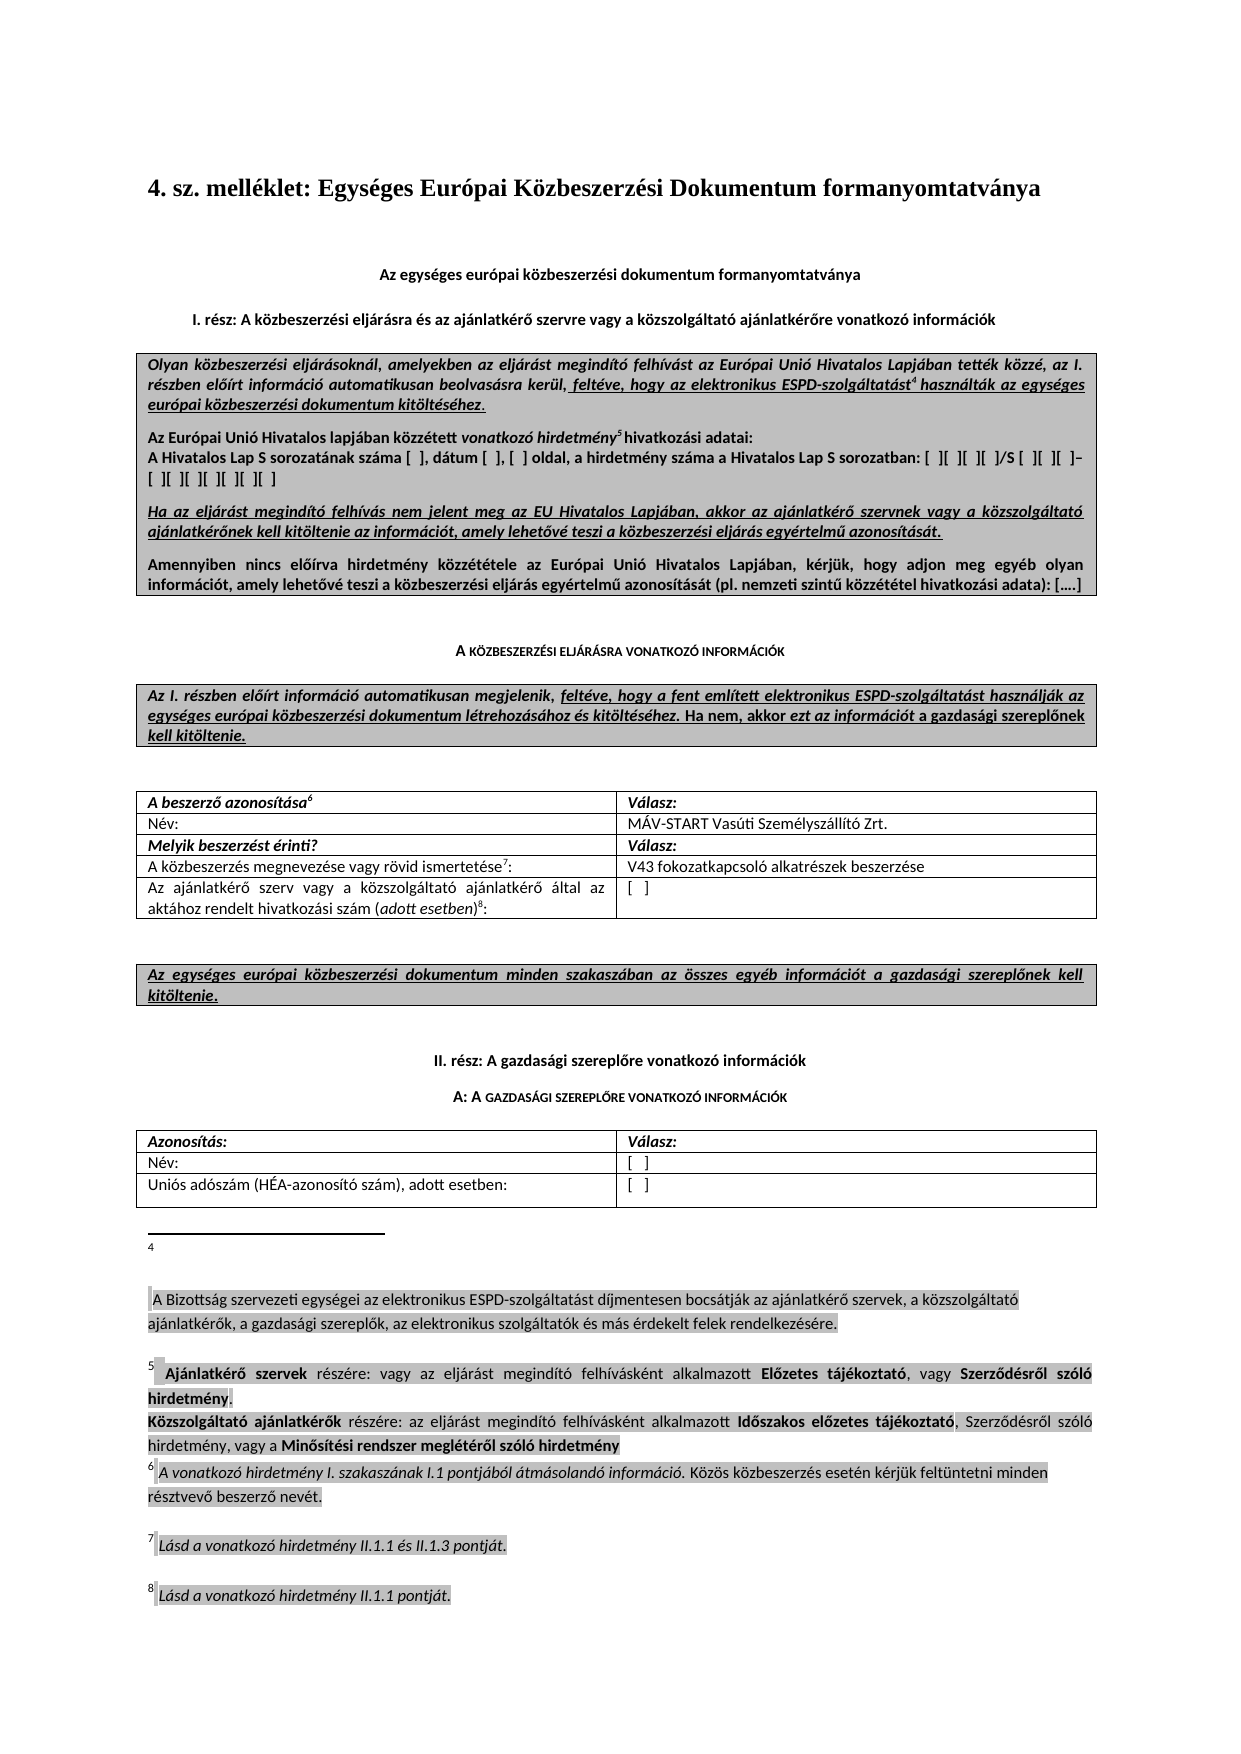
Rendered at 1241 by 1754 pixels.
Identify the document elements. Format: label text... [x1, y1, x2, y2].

text Az egységes európai közbeszerzési dokumentum formanyomtatványa [148, 265, 1092, 285]
table_cell [ ] [617, 878, 1096, 918]
table_header Válasz: [617, 792, 1096, 813]
table_cell [ ] [ ] [617, 1174, 1096, 1207]
table_cell Név: [137, 814, 616, 834]
text 4. sz. melléklet: Egységes Európai Közbeszerzési Dokumentum formanyomtatványa [148, 173, 1092, 201]
table_header Az I. részben előírt információ automatikusan megjelenik, feltéve, hogy a fent említett elektronikus ESPD-szolgáltatást használják az egységes európai közbeszerzési dokumentum létrehozásához és kitöltéséhez. Ha nem, akkor ezt az információt a gazdasági szereplőnek kell kitöltenie. [137, 685, 1096, 746]
table_cell Uniós adószám (HÉA-azonosító szám), adott esetben: Ha nincs uniós adószám (HÉA-azonosító szám), kérjük egyéb nemzeti azonosító szám feltüntetését, adott esetben, ha szükséges. [137, 1174, 616, 1207]
table_header Azonosítás: [137, 1131, 616, 1152]
table_header A beszerző azonosítása [137, 792, 616, 813]
text A: A GAZDASÁGI SZEREPLŐRE VONATKOZÓ INFORMÁCIÓK [148, 1086, 1092, 1107]
table_cell Név: [137, 1153, 616, 1173]
table_cell MÁV-START Vasúti Személyszállító Zrt. [617, 814, 1096, 834]
text I. rész: A közbeszerzési eljárásra és az ajánlatkérő szervre vagy a közszolgáltató ajánlatkérőre vonatkozó információk [148, 309, 1092, 329]
table_cell V43 fokozatkapcsoló alkatrészek beszerzése [617, 856, 1096, 877]
table_header Olyan közbeszerzési eljárásoknál, amelyekben az eljárást megindító felhívást az Európai Unió Hivatalos Lapjában tették közzé, az I. részben előírt információ automatikusan beolvasásra kerül, feltéve, hogy az elektronikus ESPD-szolgáltatást használták az egységes európai közbeszerzési dokumentum kitöltéséhez. Az Európai Unió Hivatalos lapjában közzétett vonatkozó hirdetmény hivatkozási adatai: A Hivatalos Lap S sorozatának száma [ ], dátum [ ], [ ] oldal, a hirdetmény száma a Hivatalos Lap S sorozatban: [ ][ ][ ][ ]/S [ ][ ][ ]– [ ][ ][ ][ ][ ][ ][ ] Ha az eljárást megindító felhívás nem jelent meg az EU Hivatalos Lapjában, akkor az ajánlatkérő szervnek vagy a közszolgáltató ajánlatkérőnek kell kitöltenie az információt, amely lehetővé teszi a közbeszerzési eljárás egyértelmű azonosítását. Amennyiben nincs előírva hirdetmény közzététele az Európai Unió Hivatalos Lapjában, kérjük, hogy adjon meg egyéb olyan információt, amely lehetővé teszi a közbeszerzési eljárás egyértelmű azonosítását (pl. nemzeti szintű közzététel hivatkozási adata): [….] [137, 354, 1096, 595]
text II. rész: A gazdasági szereplőre vonatkozó információk [148, 1050, 1092, 1071]
table_cell Válasz: [617, 835, 1096, 855]
table_cell A közbeszerzés megnevezése vagy rövid ismertetése: [137, 856, 616, 877]
table_header Válasz: [617, 1131, 1096, 1152]
table_cell Az ajánlatkérő szerv vagy a közszolgáltató ajánlatkérő által az aktához rendelt hivatkozási szám (adott esetben): [137, 878, 616, 918]
table_cell Melyik beszerzést érinti? [137, 835, 616, 855]
text A KÖZBESZERZÉSI ELJÁRÁSRA VONATKOZÓ INFORMÁCIÓK [148, 640, 1092, 660]
table_cell [ ] [617, 1153, 1096, 1173]
table_header Az egységes európai közbeszerzési dokumentum minden szakaszában az összes egyéb információt a gazdasági szereplőnek kell kitöltenie. [137, 965, 1096, 1005]
